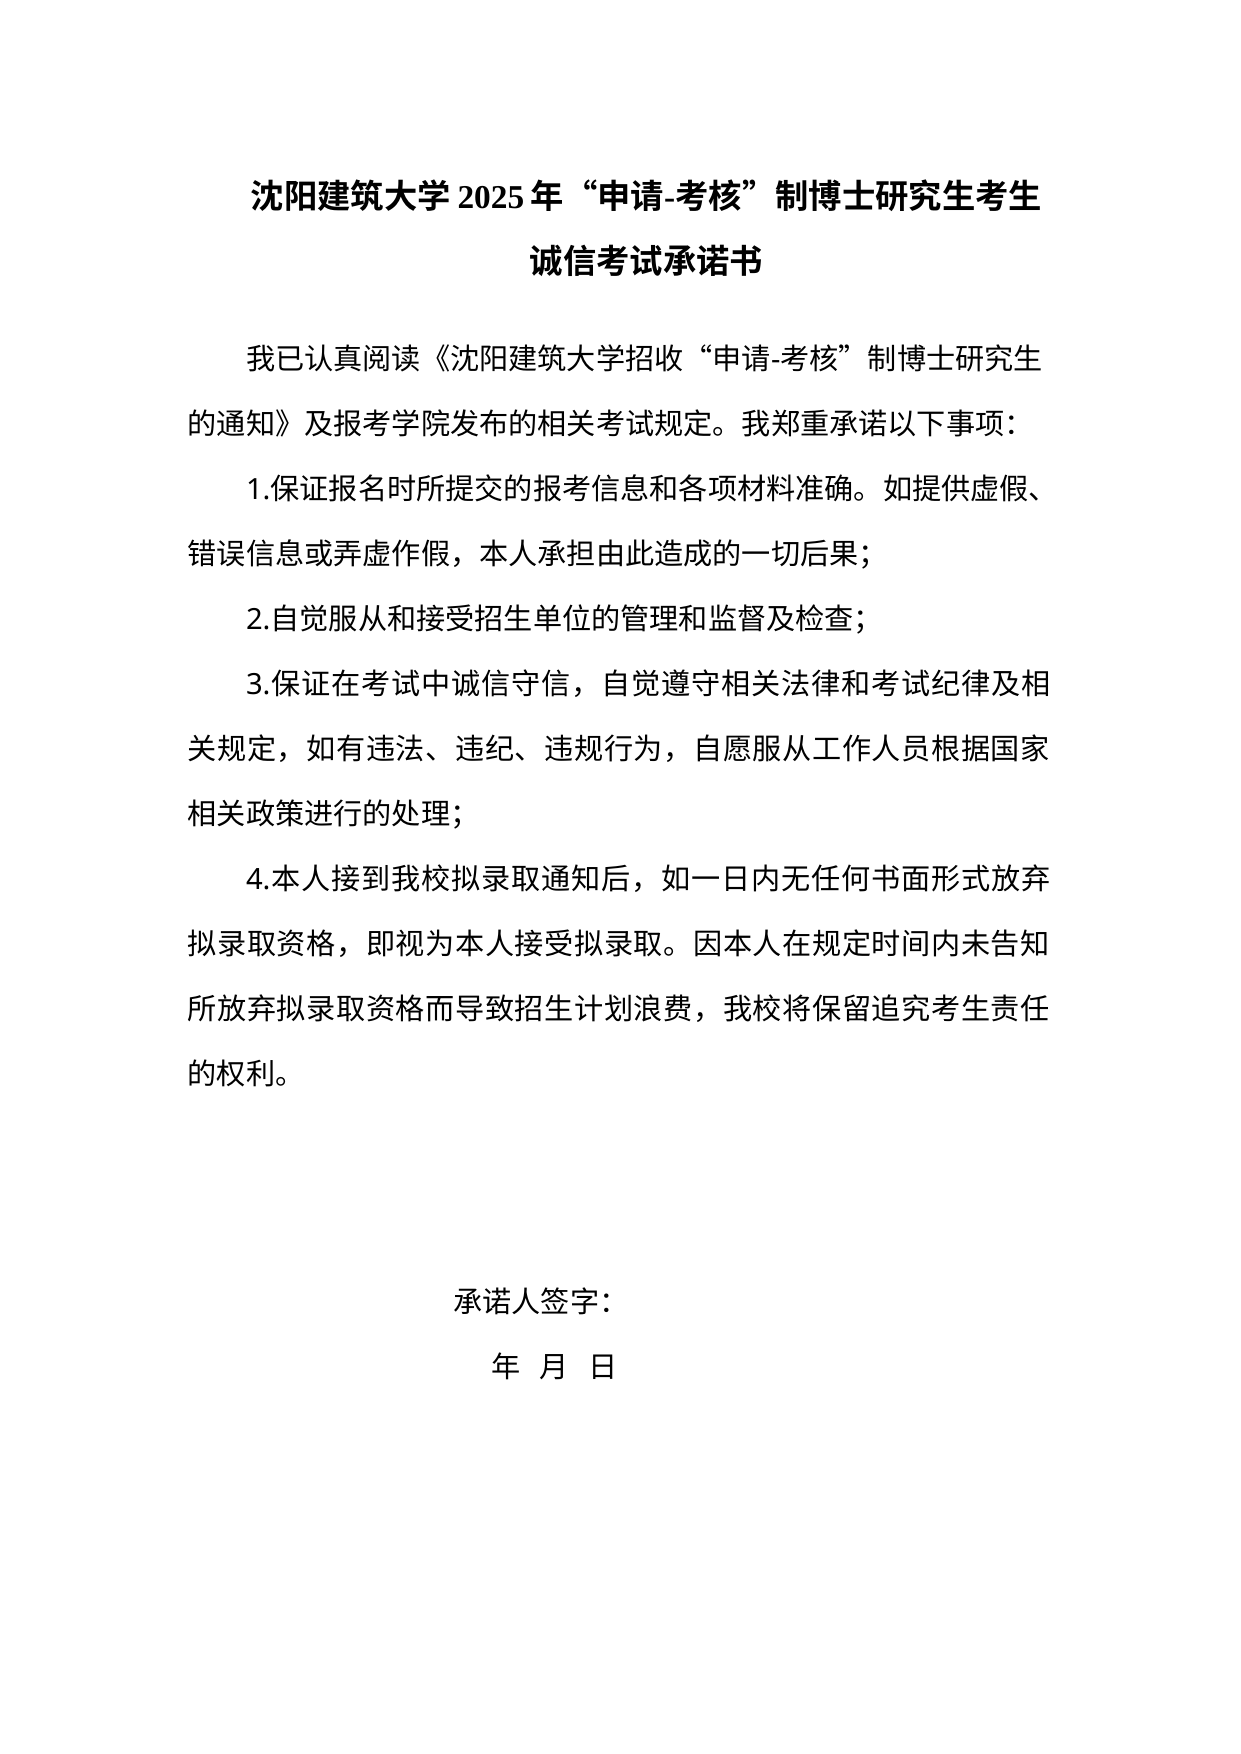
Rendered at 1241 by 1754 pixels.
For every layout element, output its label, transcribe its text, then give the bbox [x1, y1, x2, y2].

text 2.自觉服从和接受招生单位的管理和监督及检查； [187, 584, 1053, 649]
list 诚信考试承诺书 [239, 227, 1053, 292]
text 年 月 日 [187, 1332, 1053, 1397]
text 承诺人签字： [187, 1267, 1053, 1332]
list 沈阳建筑大学2025年“申请-考核”制博士研究生考生 [239, 162, 1053, 227]
text 我已认真阅读《沈阳建筑大学招收“申请-考核”制博士研究生的通知》及报考学院发布的相关考试规定。我郑重承诺以下事项： [187, 324, 1053, 454]
text 1.保证报名时所提交的报考信息和各项材料准确。如提供虚假、错误信息或弄虚作假，本人承担由此造成的一切后果； [187, 454, 1053, 584]
text 3.保证在考试中诚信守信，自觉遵守相关法律和考试纪律及相关规定，如有违法、违纪、违规行为，自愿服从工作人员根据国家相关政策进行的处理； [187, 649, 1053, 844]
text 4.本人接到我校拟录取通知后，如一日内无任何书面形式放弃拟录取资格，即视为本人接受拟录取。因本人在规定时间内未告知所放弃拟录取资格而导致招生计划浪费，我校将保留追究考生责任的权利。 [187, 844, 1053, 1104]
